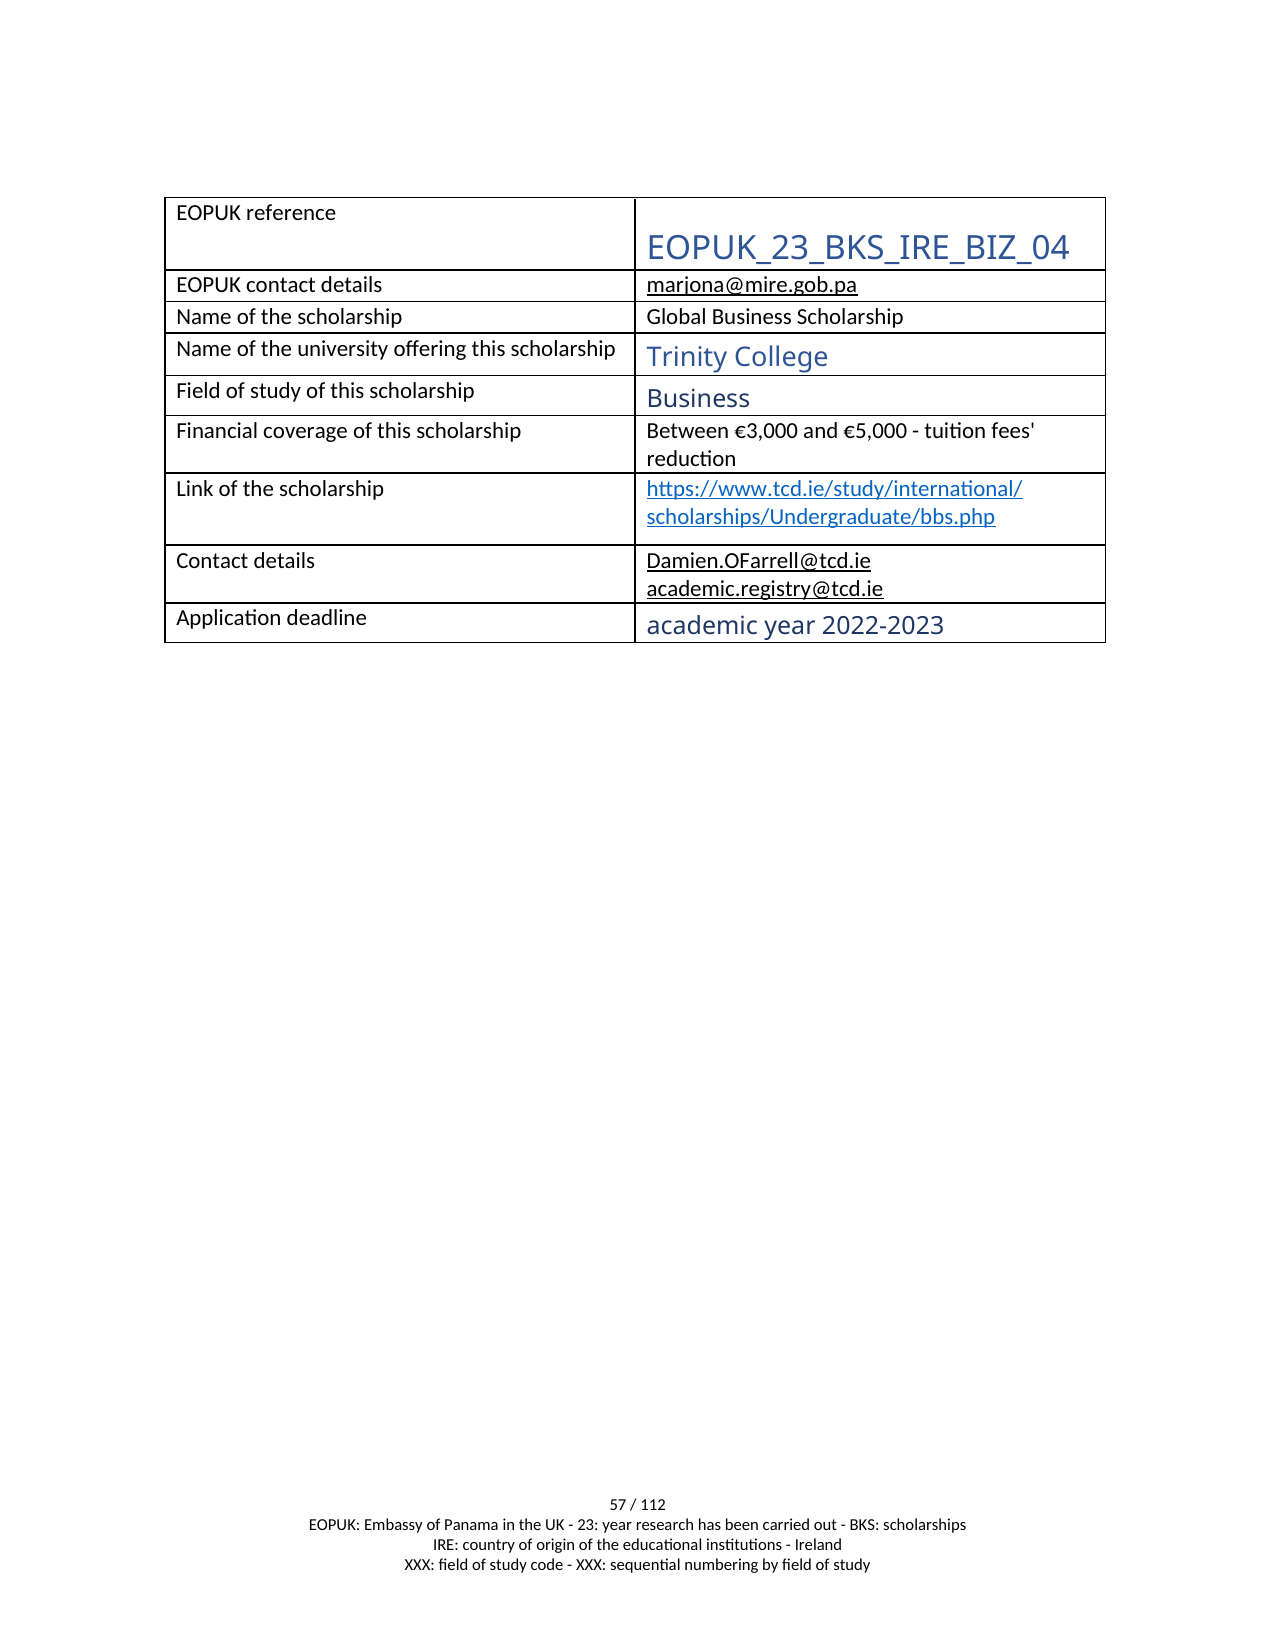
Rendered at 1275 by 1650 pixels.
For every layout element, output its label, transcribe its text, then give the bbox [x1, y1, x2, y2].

table_cell Business [636, 376, 1105, 414]
table_header EOPUK_23_BKS_IRE_BIZ_04 [636, 198, 1105, 269]
table_cell Financial coverage of this scholarship [166, 416, 634, 472]
table_cell Global Business Scholarship [636, 302, 1105, 332]
table_cell Application deadline [166, 604, 634, 642]
table_cell Name of the scholarship [166, 302, 634, 332]
table_cell Name of the university offering this scholarship [166, 334, 634, 375]
table_cell https://www.tcd.ie/study/international/scholarships/Undergraduate/bbs.php [636, 474, 1105, 544]
table_cell Between €3,000 and €5,000 - tuition fees' reduction [636, 416, 1105, 472]
table_cell EOPUK contact details [166, 271, 634, 301]
table_cell Damien.OFarrell@tcd.ie academic.registry@tcd.ie [636, 546, 1105, 602]
table_cell Trinity College [636, 334, 1105, 375]
table_header EOPUK reference [166, 198, 635, 269]
table_cell Link of the scholarship [166, 474, 634, 544]
table_cell Contact details [166, 546, 634, 602]
table_cell marjona@mire.gob.pa [636, 271, 1105, 301]
table_cell Field of study of this scholarship [166, 376, 634, 414]
table_cell academic year 2022-2023 [636, 604, 1105, 642]
